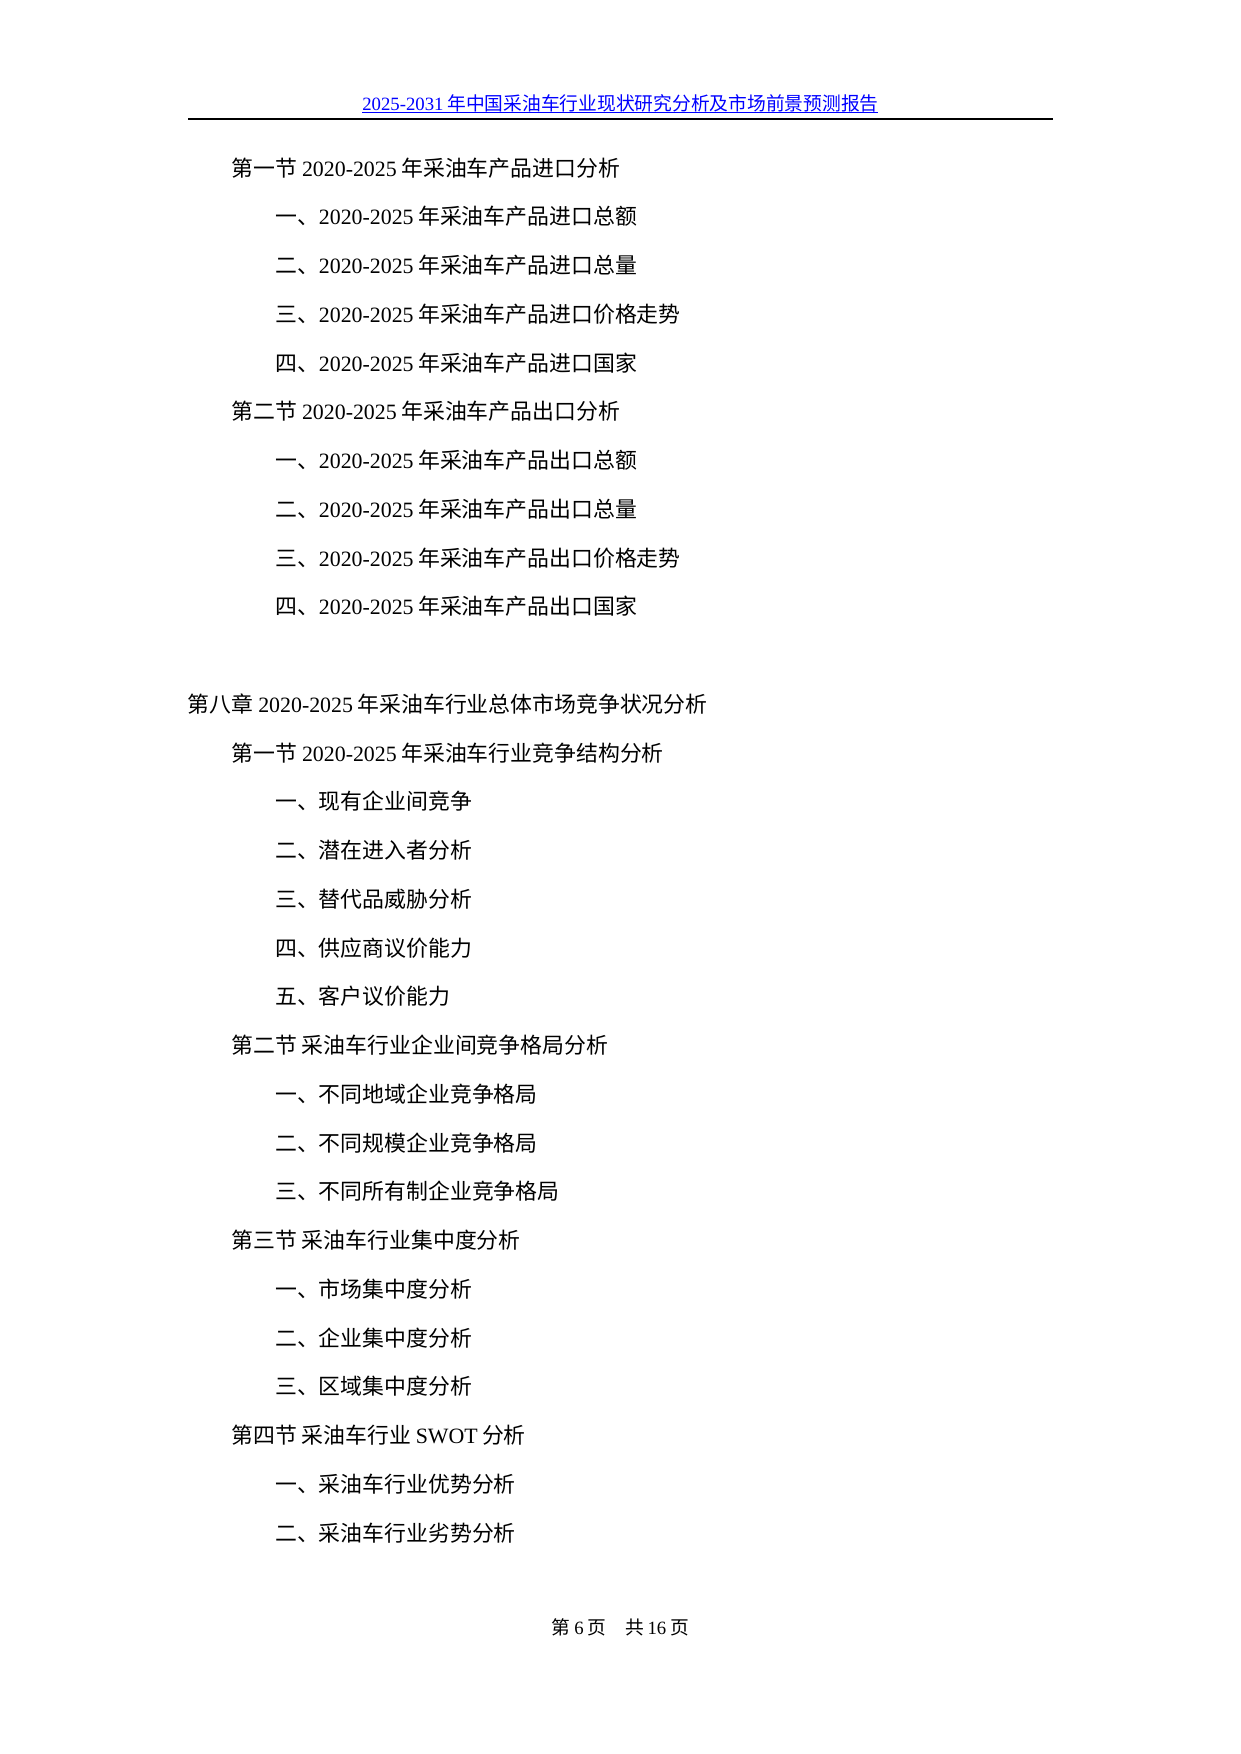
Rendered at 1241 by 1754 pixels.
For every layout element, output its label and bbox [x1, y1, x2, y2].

text [187, 150, 1053, 1548]
